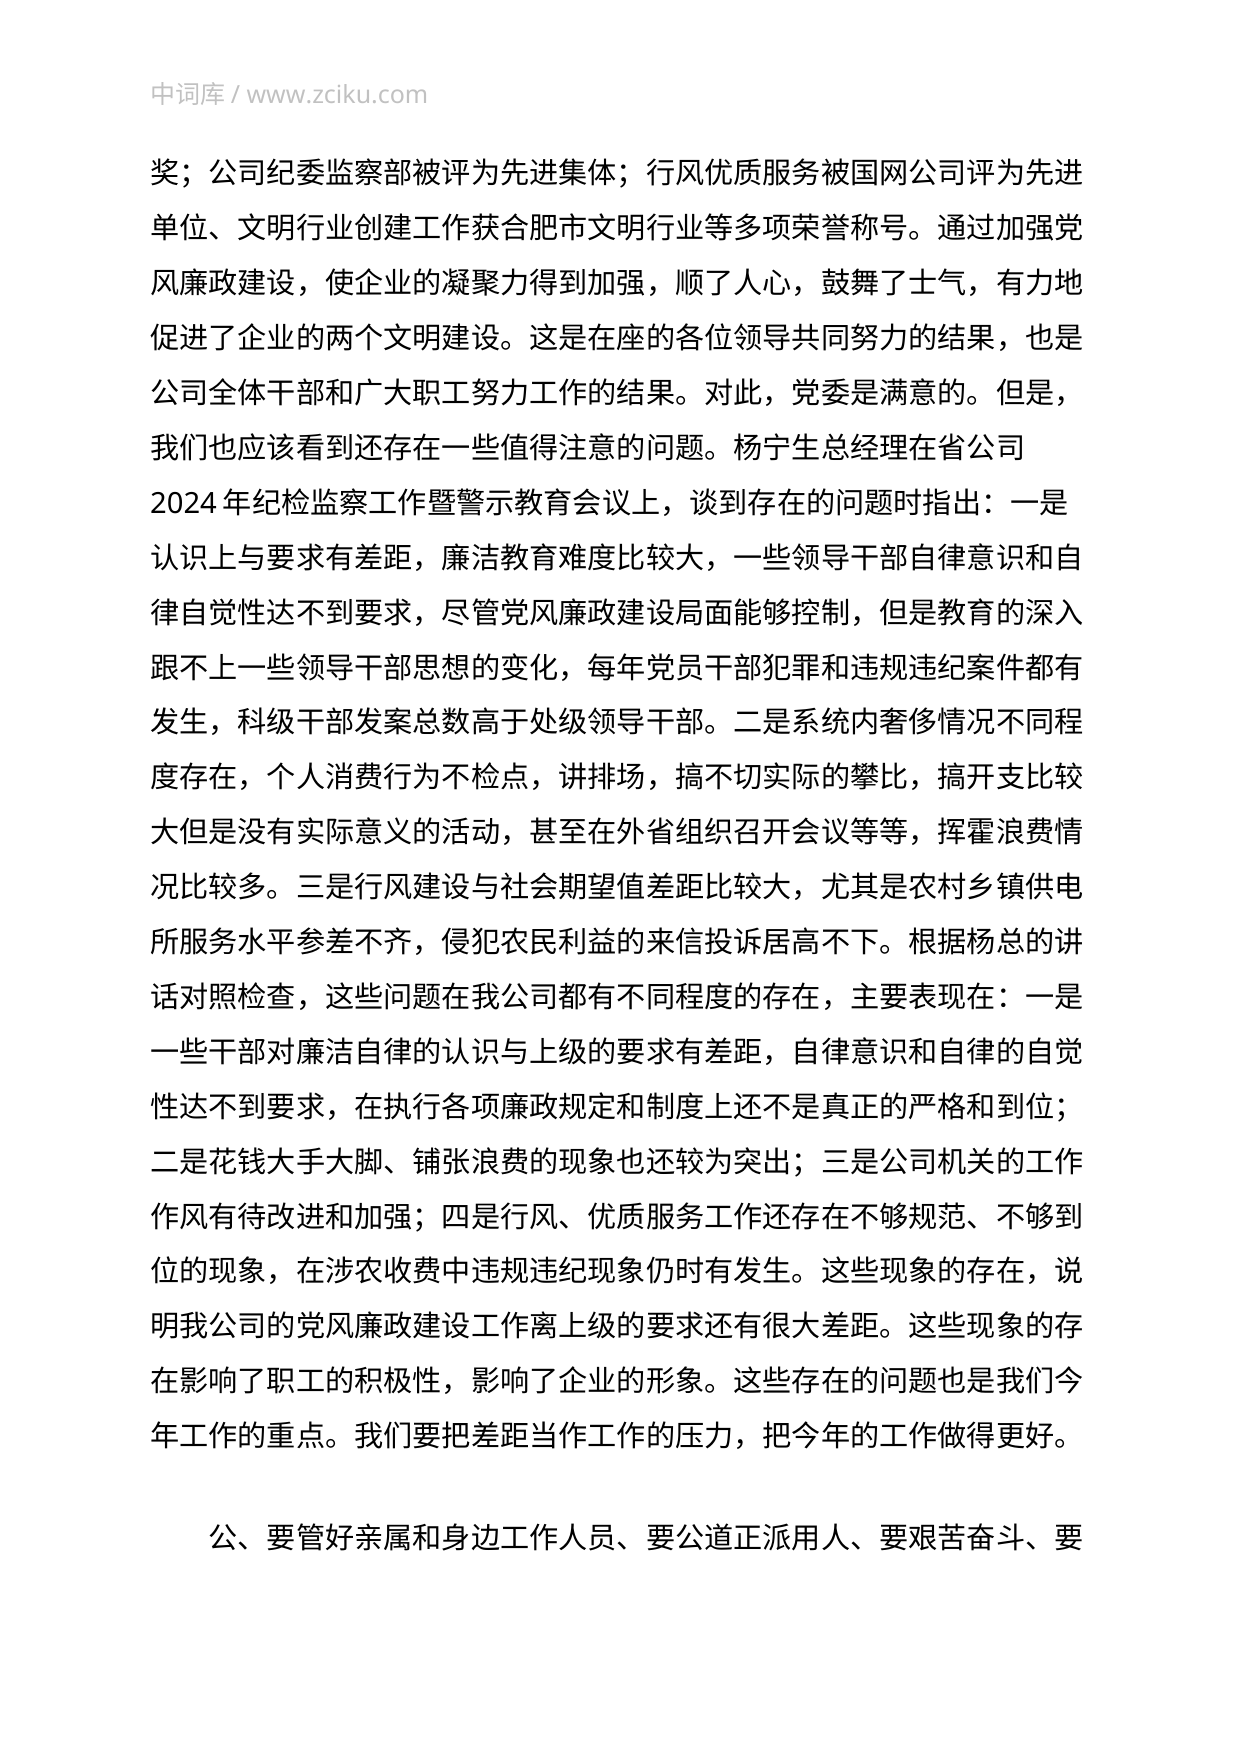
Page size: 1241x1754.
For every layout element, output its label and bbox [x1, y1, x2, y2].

text [150, 1514, 1090, 1557]
text [150, 150, 1090, 1455]
